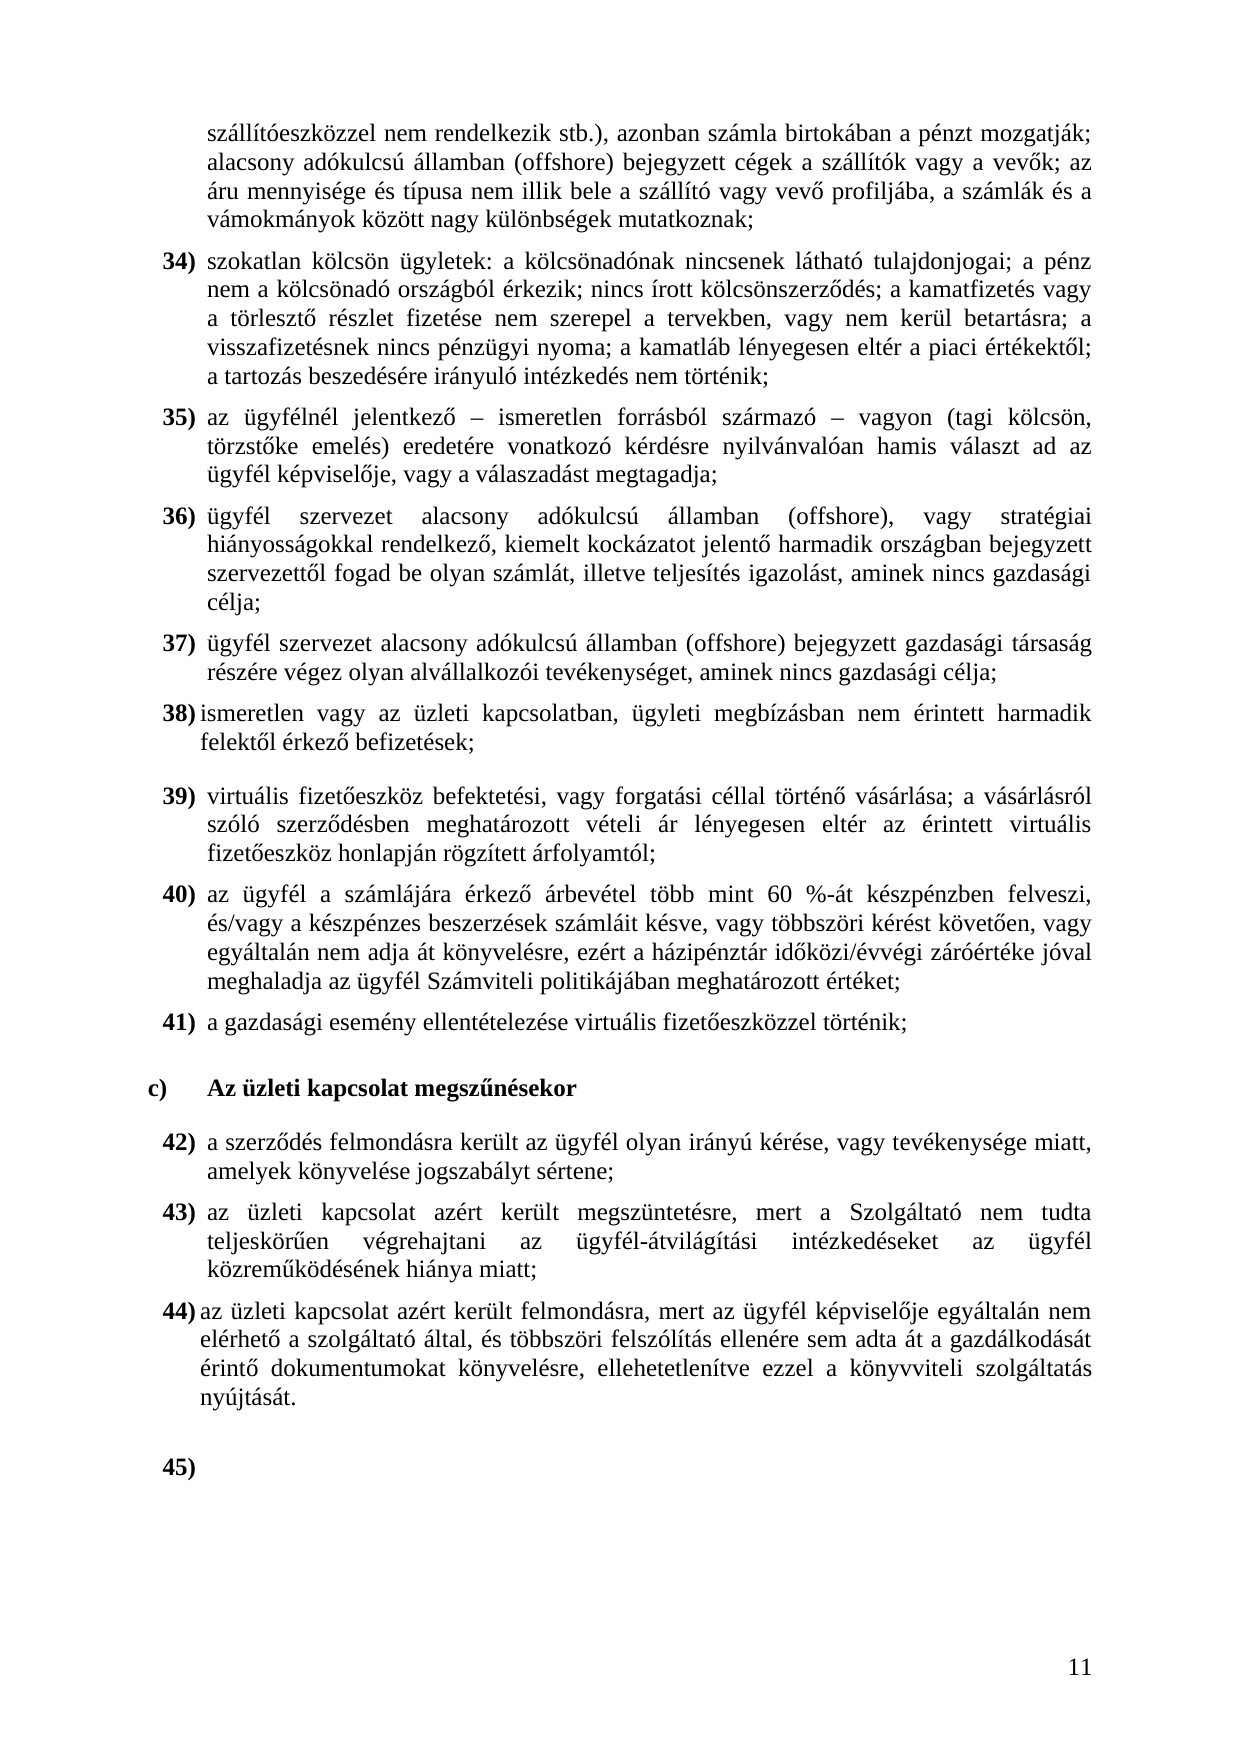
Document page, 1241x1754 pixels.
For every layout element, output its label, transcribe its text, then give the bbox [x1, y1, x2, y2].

list az ügyfél a számlájára érkező árbevétel több mint 60 %-át készpénzben felveszi, és/vagy a készpénzes beszerzések számláit késve, vagy többszöri kérést követően, vagy egyáltalán nem adja át könyvelésre, ezért a házipénztár időközi/évvégi záróértéke jóval meghaladja az ügyfél Számviteli politikájában meghatározott értéket; [162, 879, 1093, 994]
list a szerződés felmondásra került az ügyfél olyan irányú kérése, vagy tevékenysége miatt, amelyek könyvelése jogszabályt sértene; [162, 1127, 1093, 1184]
list az üzleti kapcsolat azért került felmondásra, mert az ügyfél képviselője egyáltalán nem elérhető a szolgáltató által, és többszöri felszólítás ellenére sem adta át a gazdálkodását érintő dokumentumokat könyvelésre, ellehetetlenítve ezzel a könyvviteli szolgáltatás nyújtását. [162, 1296, 1093, 1411]
list ügyfél szervezet alacsony adókulcsú államban (offshore), vagy stratégiai hiányosságokkal rendelkező, kiemelt kockázatot jelentő harmadik országban bejegyzett szervezettől fogad be olyan számlát, illetve teljesítés igazolást, aminek nincs gazdasági célja; [162, 501, 1093, 616]
list a gazdasági esemény ellentételezése virtuális fizetőeszközzel történik; [162, 1007, 1093, 1036]
list szokatlan kölcsön ügyletek: a kölcsönadónak nincsenek látható tulajdonjogai; a pénz nem a kölcsönadó országból érkezik; nincs írott kölcsönszerződés; a kamatfizetés vagy a törlesztő részlet fizetése nem szerepel a tervekben, vagy nem kerül betartásra; a visszafizetésnek nincs pénzügyi nyoma; a kamatláb lényegesen eltér a piaci értékektől; a tartozás beszedésére irányuló intézkedés nem történik; [162, 246, 1093, 389]
list az üzleti kapcsolat azért került megszüntetésre, mert a Szolgáltató nem tudta teljeskörűen végrehajtani az ügyfél-átvilágítási intézkedéseket az ügyfél közreműködésének hiánya miatt; [162, 1197, 1093, 1283]
list Az üzleti kapcsolat megszűnésekor [148, 1073, 1093, 1102]
list ismeretlen vagy az üzleti kapcsolatban, ügyleti megbízásban nem érintett harmadik felektől érkező befizetések; [162, 698, 1093, 756]
list ügyfél szervezet alacsony adókulcsú államban (offshore) bejegyzett gazdasági társaság részére végez olyan alvállalkozói tevékenységet, aminek nincs gazdasági célja; [162, 628, 1093, 686]
list virtuális fizetőeszköz befektetési, vagy forgatási céllal történő vásárlása; a vásárlásról szóló szerződésben meghatározott vételi ár lényegesen eltér az érintett virtuális fizetőeszköz honlapján rögzített árfolyamtól; [162, 781, 1093, 867]
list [162, 118, 1093, 233]
list az ügyfélnél jelentkező – ismeretlen forrásból származó – vagyon (tagi kölcsön, törzstőke emelés) eredetére vonatkozó kérdésre nyilvánvalóan hamis választ ad az ügyfél képviselője, vagy a válaszadást megtagadja; [162, 402, 1093, 488]
